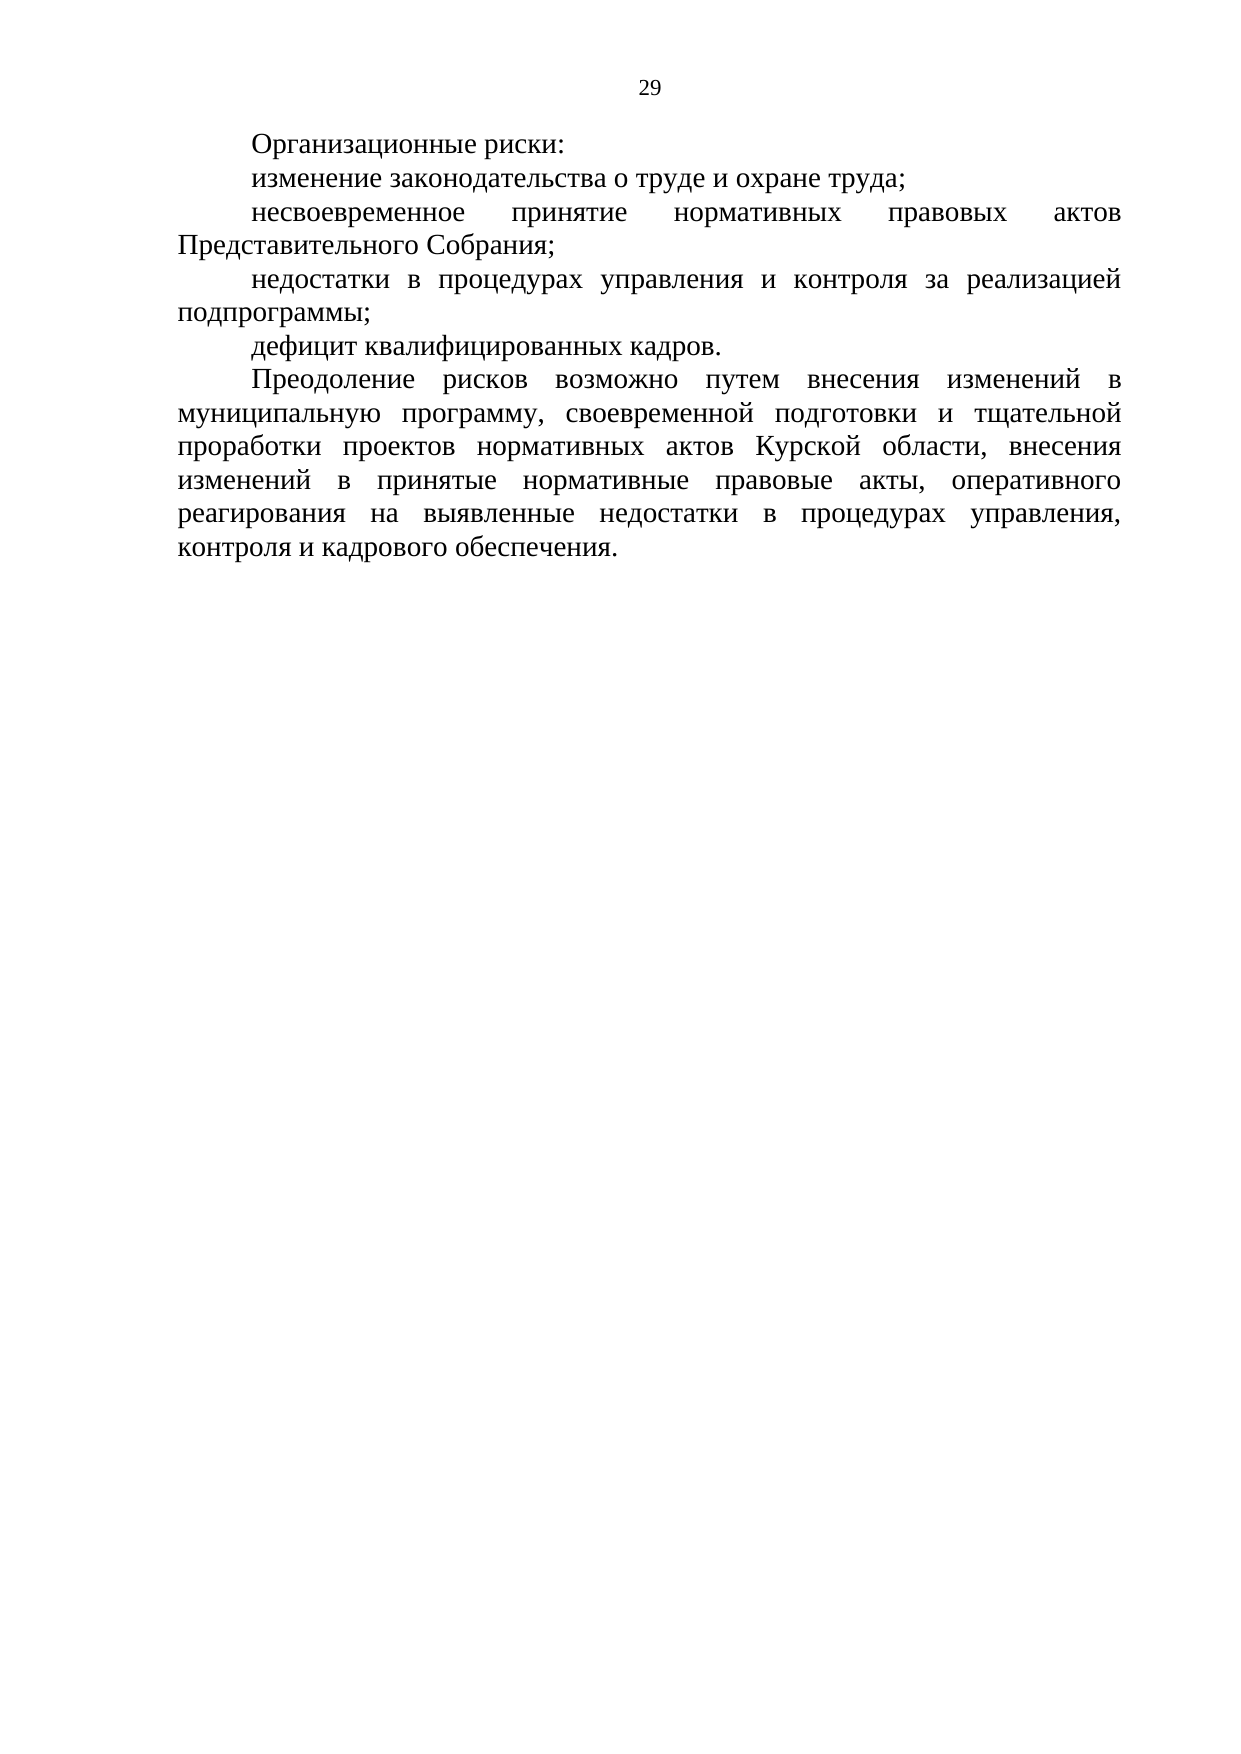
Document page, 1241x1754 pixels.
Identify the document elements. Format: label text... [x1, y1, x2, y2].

text дефицит квалифицированных кадров. [177, 328, 1122, 361]
text несвоевременное принятие нормативных правовых актов Представительного Собрания; [177, 194, 1122, 261]
text изменение законодательства о труде и охране труда; [177, 160, 1122, 194]
text Преодоление рисков возможно путем внесения изменений в муниципальную программу, своевременной подготовки и тщательной проработки проектов нормативных актов Курской области, внесения изменений в принятые нормативные правовые акты, оперативного реагирования на выявленные недостатки в процедурах управления, контроля и кадрового обеспечения. [177, 361, 1122, 563]
text Организационные риски: [177, 127, 1122, 160]
text недостатки в процедурах управления и контроля за реализацией подпрограммы; [177, 261, 1122, 328]
